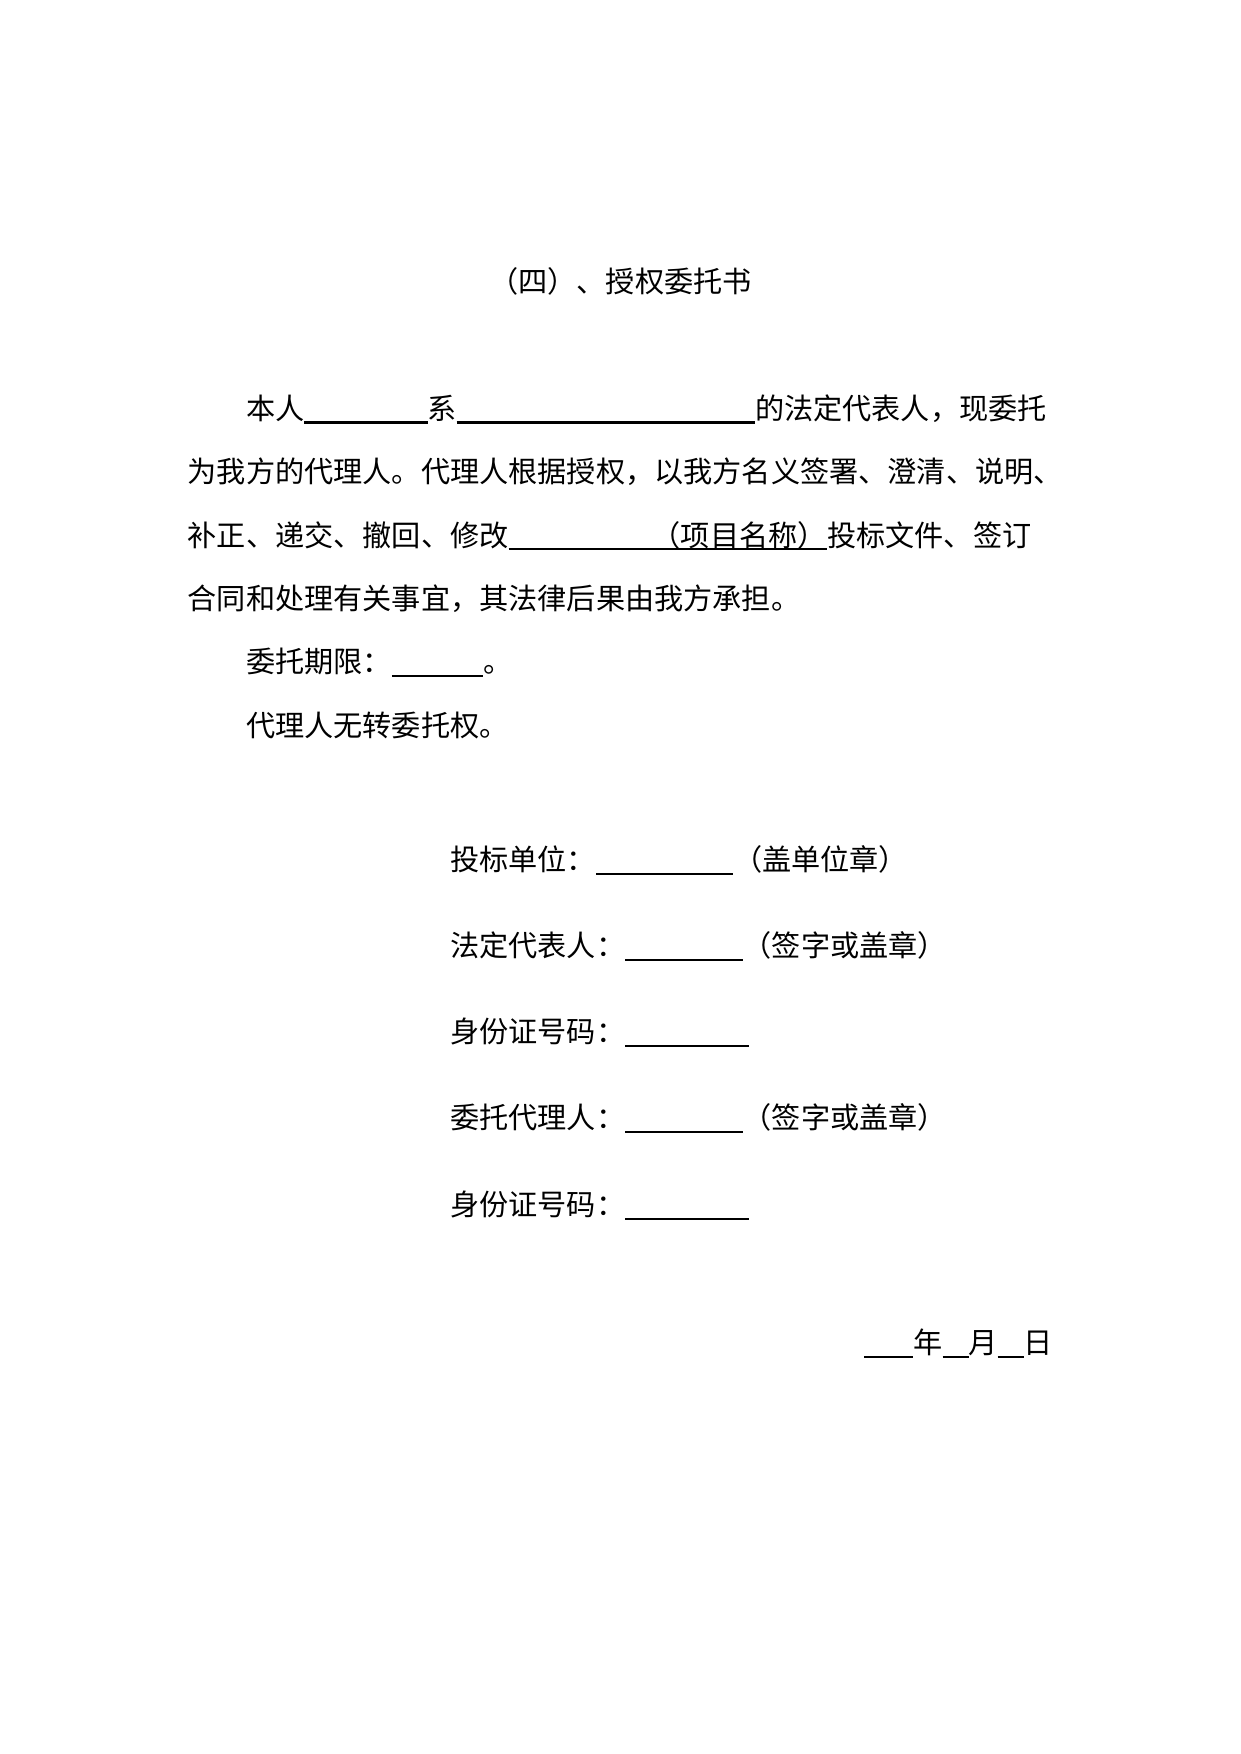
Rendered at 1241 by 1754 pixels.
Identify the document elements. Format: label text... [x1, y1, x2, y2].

text 年 月 日 [187, 1308, 1053, 1373]
text 法定代表人： （签字或盖章） [187, 911, 1053, 976]
subtitle （四）、授权委托书 [187, 247, 1053, 312]
text 身份证号码： [187, 998, 1053, 1063]
text 本人 系 的法定代表人，现委托 为我方的代理人。代理人根据授权，以我方名义签署、澄清、说明、补正、递交、撤回、修改 （项目名称）投标文件、签订合同和处理有关事宜，其法律后果由我方承担。 [187, 385, 1053, 618]
text 投标单位： （盖单位章） [187, 825, 1053, 890]
text 身份证号码： [187, 1170, 1053, 1235]
text 委托代理人： （签字或盖章） [187, 1084, 1053, 1149]
text 委托期限： 。 [187, 639, 1053, 681]
text 代理人无转委托权。 [187, 702, 1053, 745]
